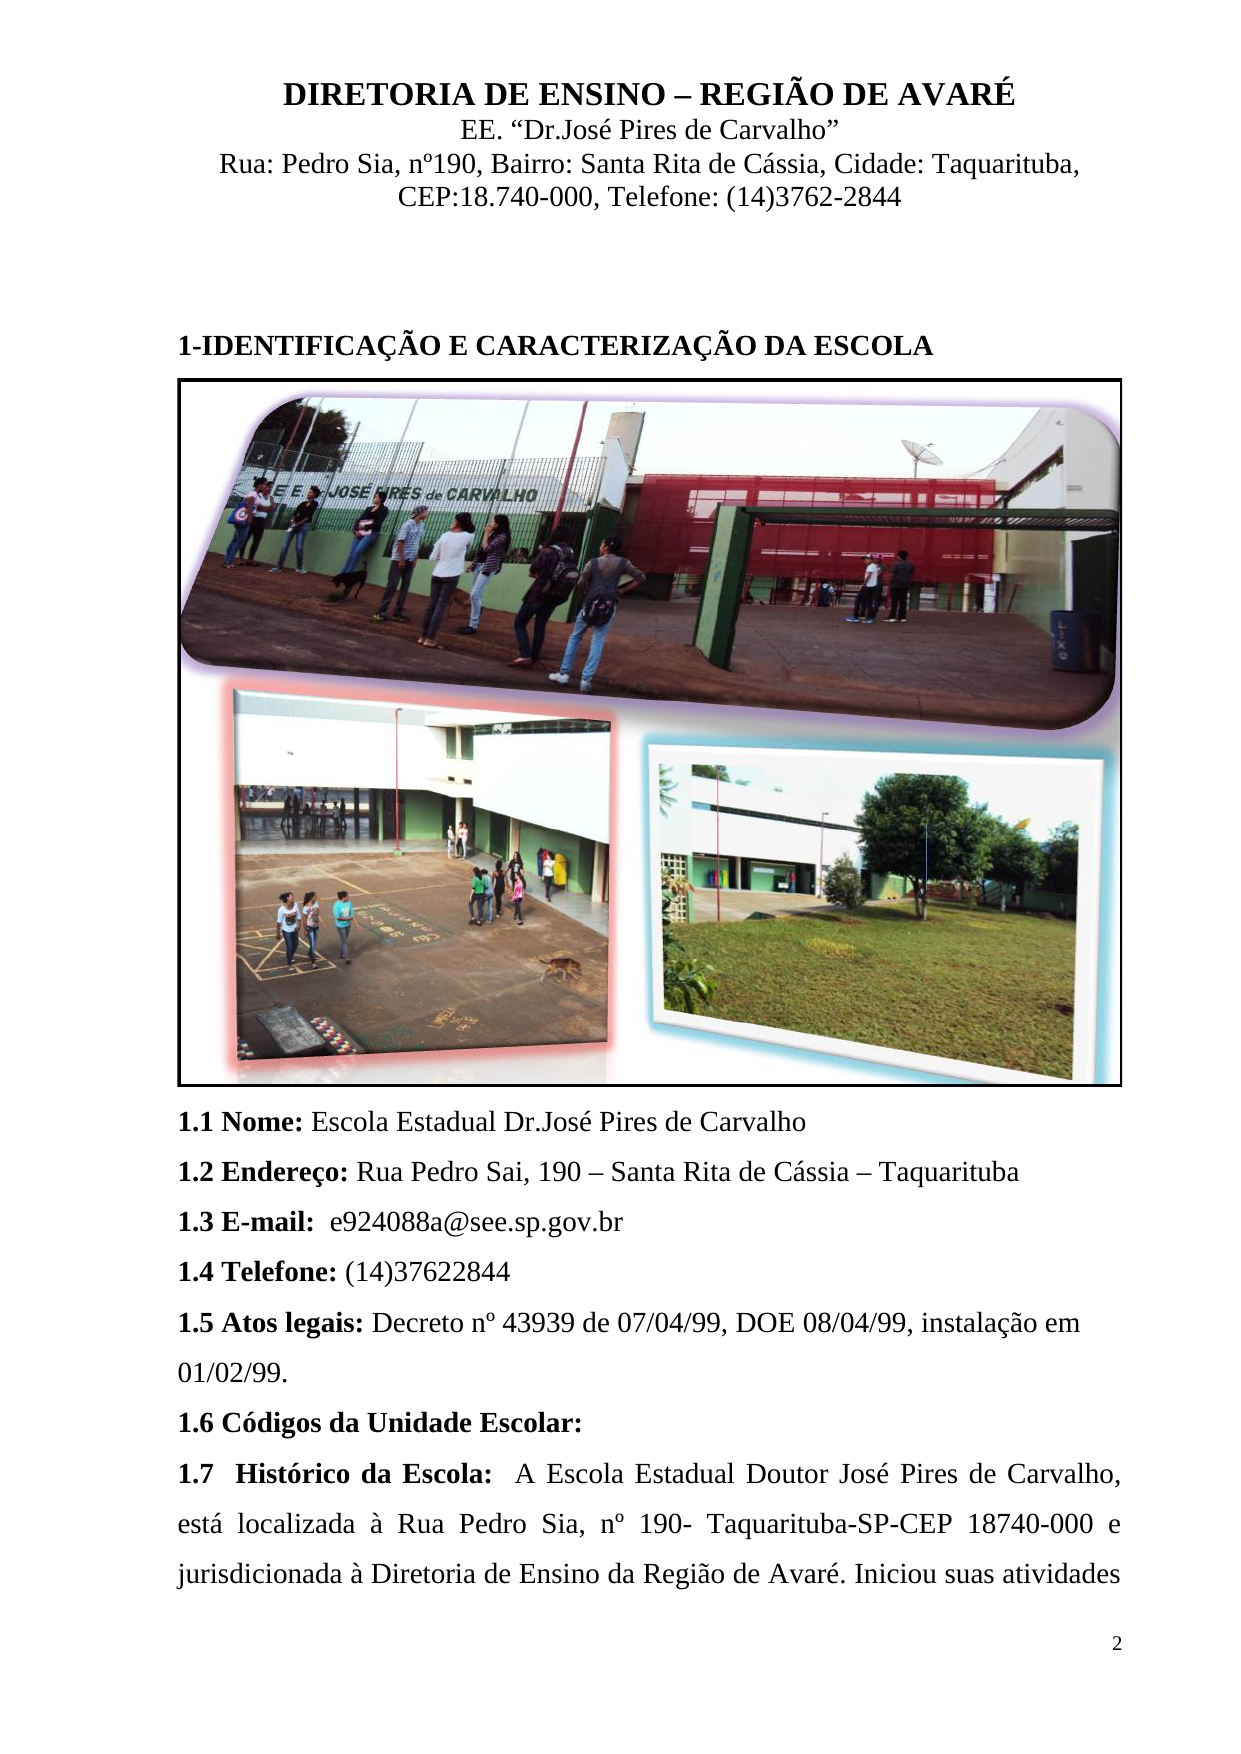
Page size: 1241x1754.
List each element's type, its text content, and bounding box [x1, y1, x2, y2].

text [177, 1456, 1122, 1590]
picture [177, 378, 1123, 1087]
text 1-IDENTIFICAÇÃO E CARACTERIZAÇÃO DA ESCOLA [177, 328, 1122, 361]
text 1.5 Atos legais: Decreto nº 43939 de 07/04/99, DOE 08/04/99, instalação em 01/02/99. [177, 1305, 1122, 1389]
text 1.1 Nome: Escola Estadual Dr.José Pires de Carvalho [177, 1104, 1122, 1137]
text 1.6 Códigos da Unidade Escolar: [177, 1406, 1122, 1439]
text 1.2 Endereço: Rua Pedro Sai, 190 – Santa Rita de Cássia – Taquarituba [177, 1154, 1122, 1187]
text 1.4 Telefone: (14)37622844 [177, 1254, 1122, 1288]
text 1.3 E-mail: e924088a@see.sp.gov.br [177, 1204, 1122, 1238]
